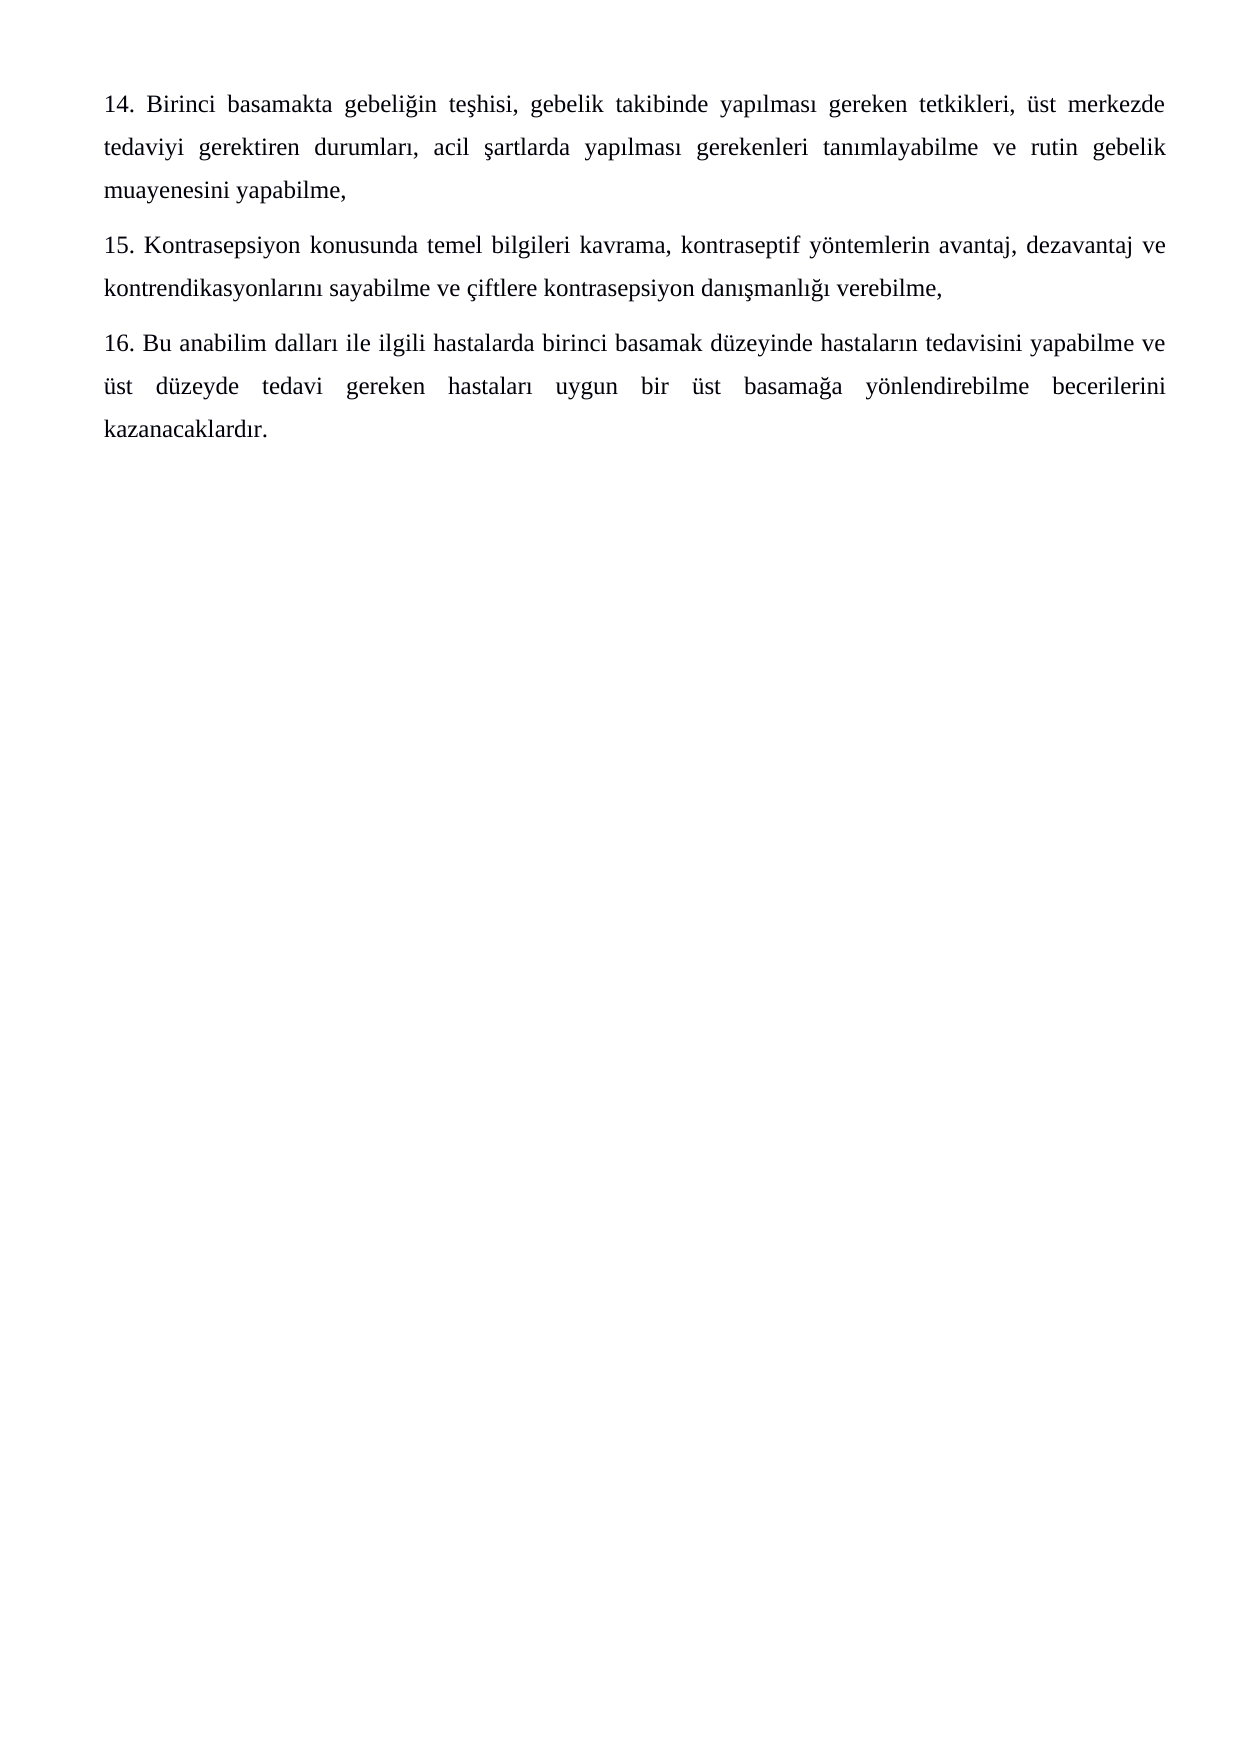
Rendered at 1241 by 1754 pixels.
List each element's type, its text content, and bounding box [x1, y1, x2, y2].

text 14. Birinci basamakta gebeliğin teşhisi, gebelik takibinde yapılması gereken tetkikleri, üst merkezde tedaviyi gerektiren durumları, acil şartlarda yapılması gerekenleri tanımlayabilme ve rutin gebelik muayenesini yapabilme, [103, 89, 1167, 204]
text 15. Kontrasepsiyon konusunda temel bilgileri kavrama, kontraseptif yöntemlerin avantaj, dezavantaj ve kontrendikasyonlarını sayabilme ve çiftlere kontrasepsiyon danışmanlığı verebilme, [103, 230, 1167, 302]
text 16. Bu anabilim dalları ile ilgili hastalarda birinci basamak düzeyinde hastaların tedavisini yapabilme ve üst düzeyde tedavi gereken hastaları uygun bir üst basamağa yönlendirebilme becerilerini kazanacaklardır. [103, 328, 1167, 443]
